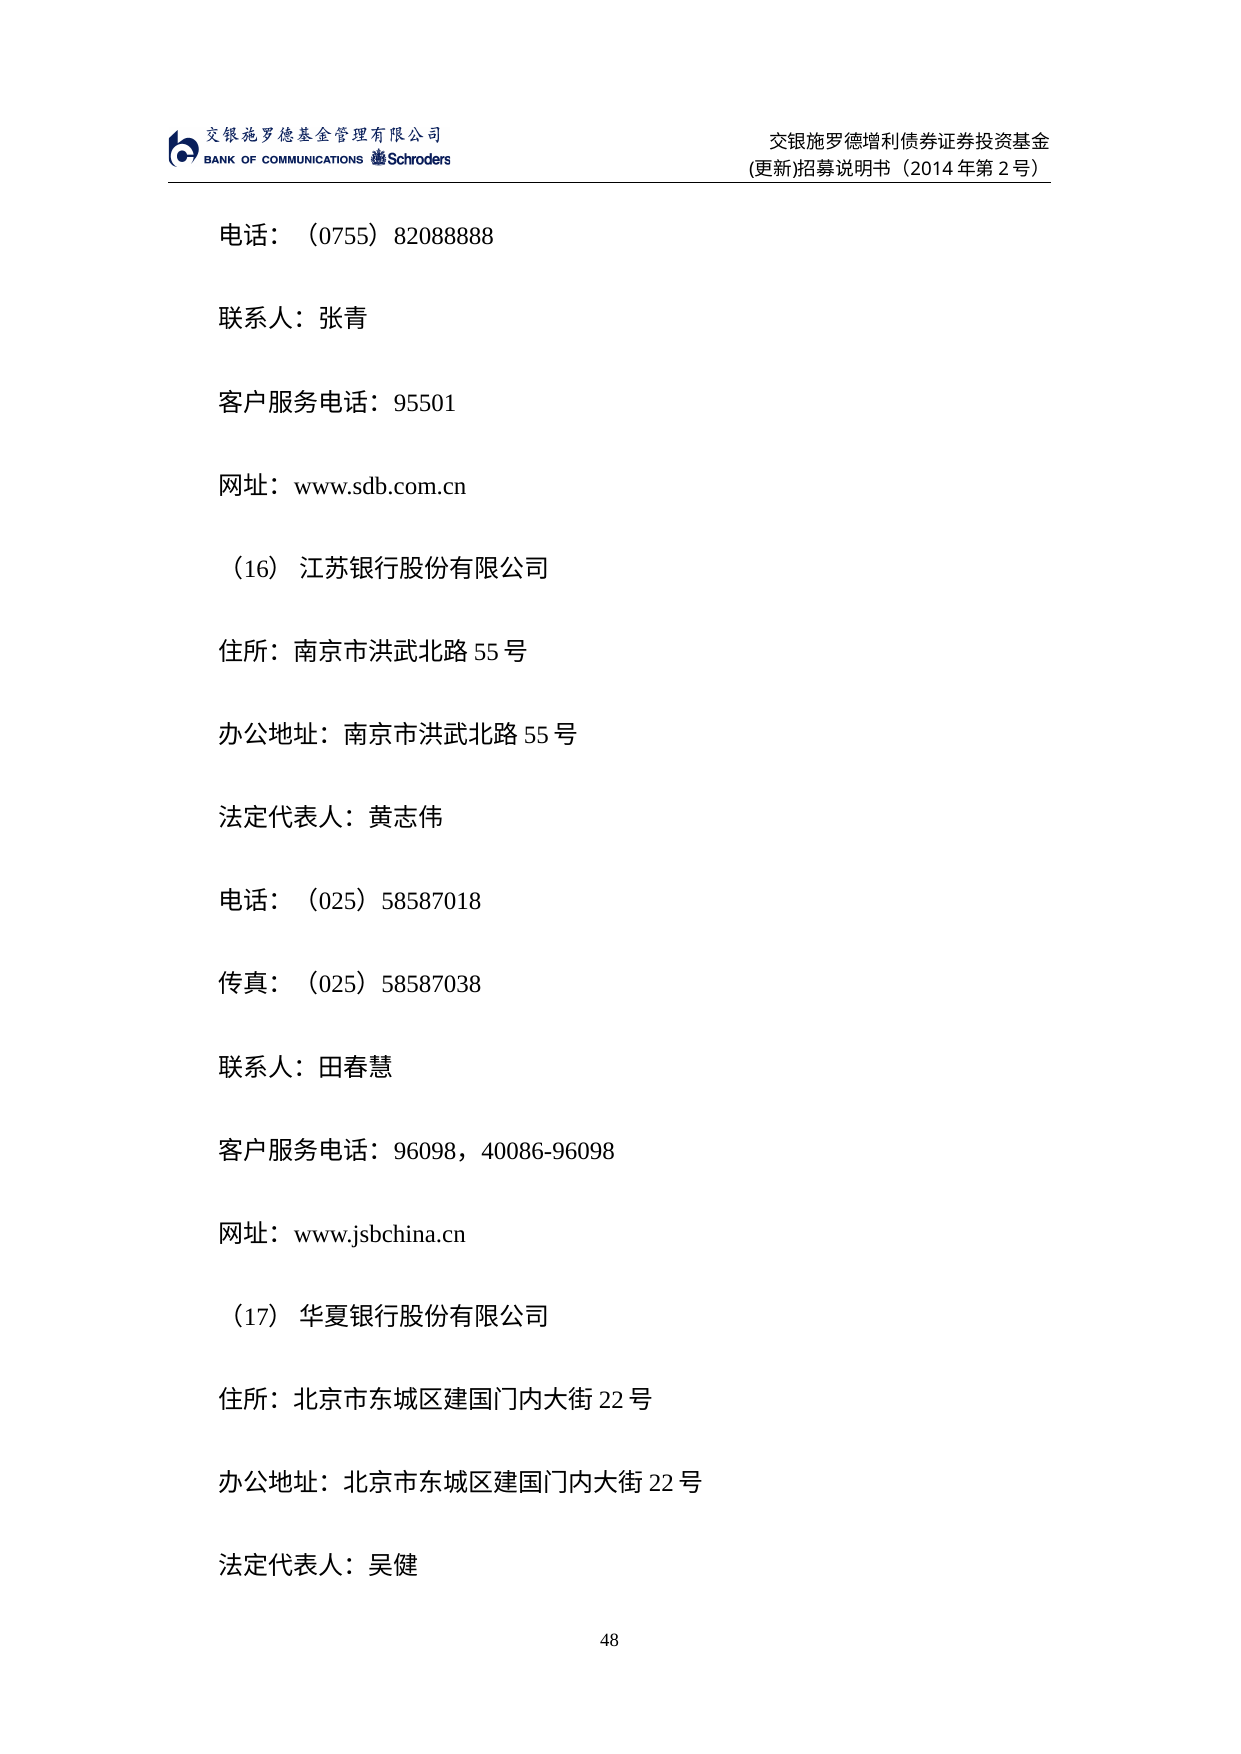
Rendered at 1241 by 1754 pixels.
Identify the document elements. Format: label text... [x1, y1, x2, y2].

text 客户服务电话：95501 [169, 368, 1050, 433]
picture [168, 127, 451, 167]
text （16） 江苏银行股份有限公司 [169, 534, 1050, 599]
text （17） 华夏银行股份有限公司 [169, 1282, 1050, 1347]
text 办公地址：南京市洪武北路55号 [169, 700, 1050, 765]
text 联系人：张青 [169, 284, 1050, 349]
text 法定代表人：黄志伟 [169, 783, 1050, 848]
text 网址：www.jsbchina.cn [169, 1199, 1050, 1264]
text 联系人：田春慧 [169, 1033, 1050, 1098]
text 传真：（025）58587038 [169, 949, 1050, 1014]
text 客户服务电话：96098，40086-96098 [169, 1116, 1050, 1181]
text 办公地址：北京市东城区建国门内大街22号 [169, 1448, 1050, 1513]
text 电话：（0755）82088888 [169, 201, 1050, 266]
text 住所：南京市洪武北路55号 [169, 617, 1050, 682]
text 电话：（025）58587018 [169, 866, 1050, 931]
text 网址：www.sdb.com.cn [169, 451, 1050, 516]
text 住所：北京市东城区建国门内大街22号 [169, 1365, 1050, 1430]
text 法定代表人：吴健 [169, 1531, 1050, 1596]
